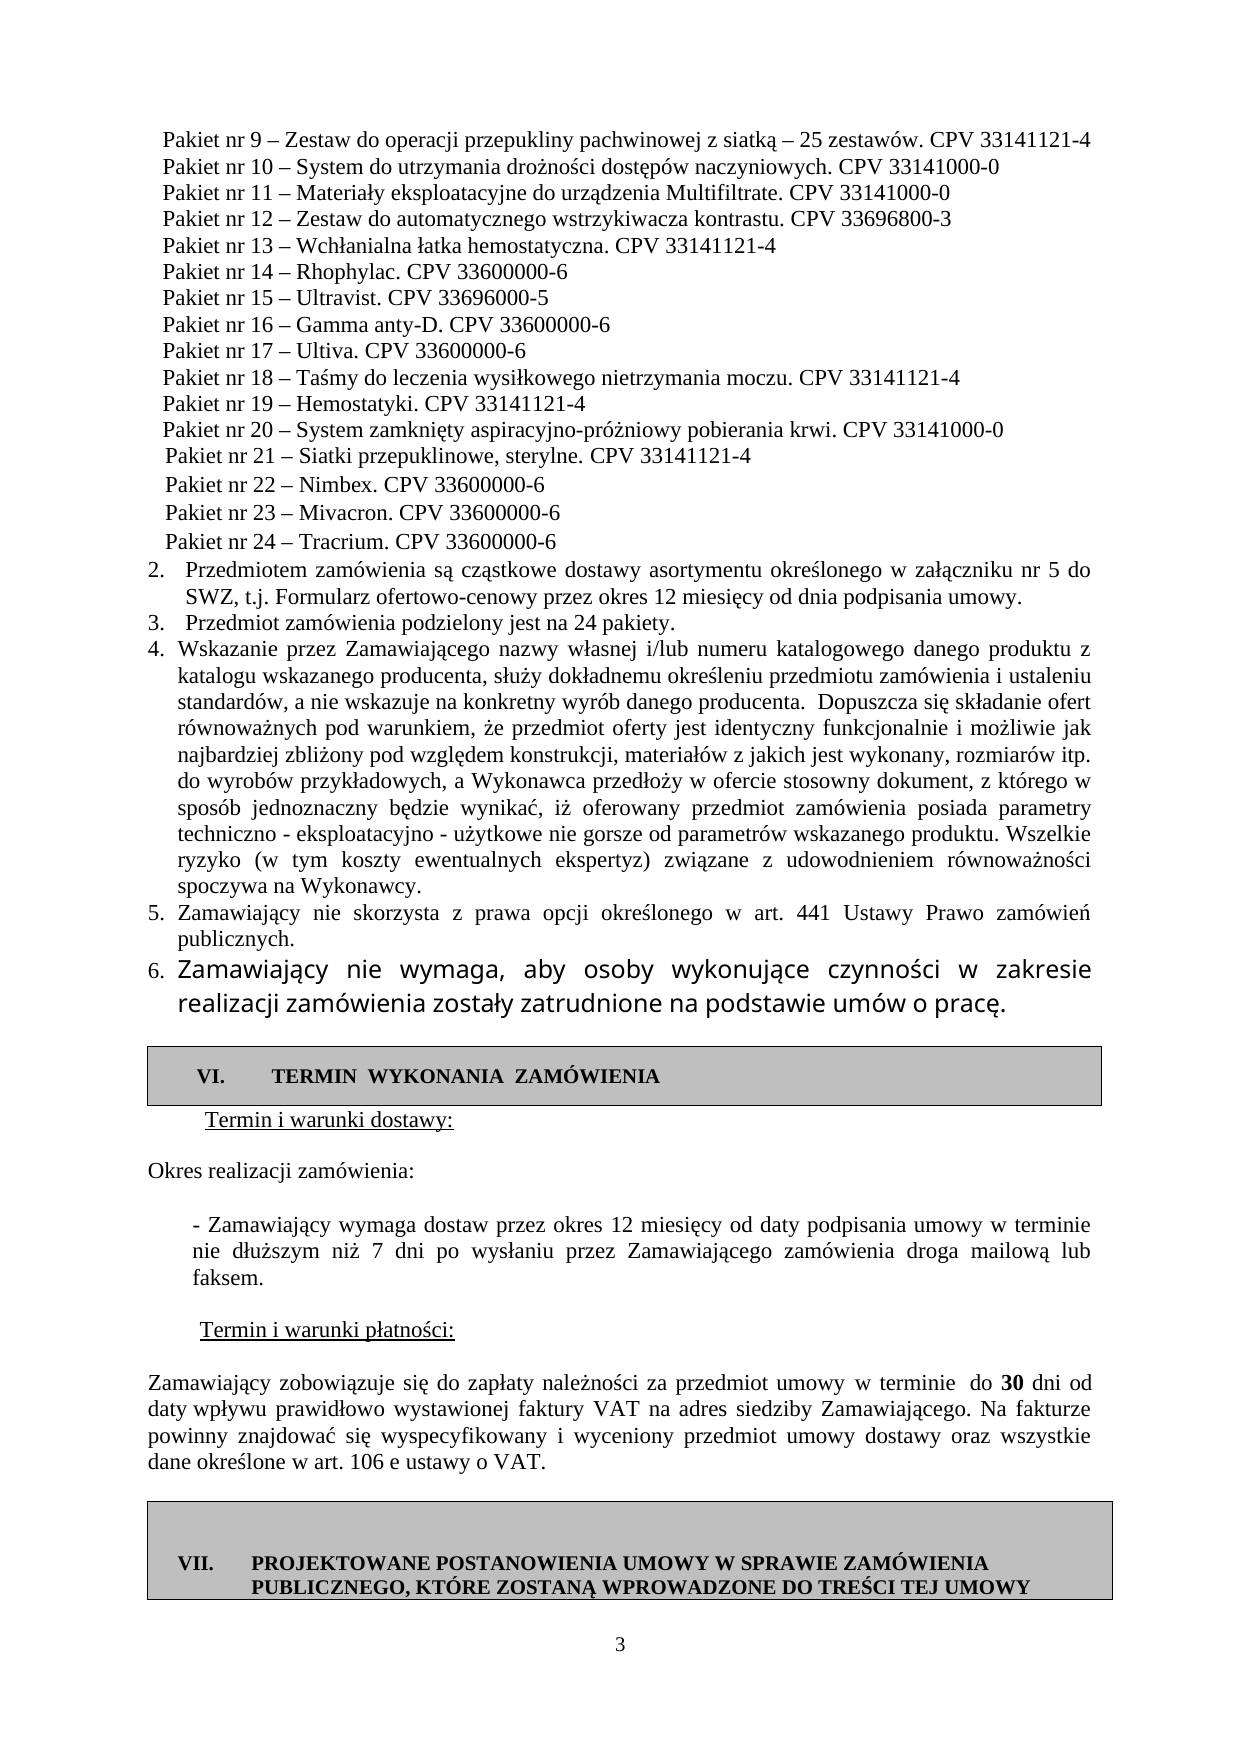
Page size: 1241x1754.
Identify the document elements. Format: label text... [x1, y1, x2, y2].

list Wskazanie przez Zamawiającego nazwy własnej i/lub numeru katalogowego danego produktu z katalogu wskazanego producenta, służy dokładnemu określeniu przedmiotu zamówienia i ustaleniu standardów, a nie wskazuje na konkretny wyrób danego producenta. Dopuszcza się składanie ofert równoważnych pod warunkiem, że przedmiot oferty jest identyczny funkcjonalnie i możliwie jak najbardziej zbliżony pod względem konstrukcji, materiałów z jakich jest wykonany, rozmiarów itp. do wyrobów przykładowych, a Wykonawca przedłoży w ofercie stosowny dokument, z którego w sposób jednoznaczny będzie wynikać, iż oferowany przedmiot zamówienia posiada parametry techniczno - eksploatacyjno - użytkowe nie gorsze od parametrów wskazanego produktu. Wszelkie ryzyko (w tym koszty ewentualnych ekspertyz) związane z udowodnieniem równoważności spoczywa na Wykonawcy. [148, 635, 1092, 899]
list Pakiet nr 10 – System do utrzymania drożności dostępów naczyniowych. CPV 33141000-0 [162, 153, 1092, 179]
text Termin i warunki płatności: [148, 1316, 1092, 1343]
text Zamawiający zobowiązuje się do zapłaty należności za przedmiot umowy w terminie do 30 dni od daty wpływu prawidłowo wystawionej faktury VAT na adres siedziby Zamawiającego. Na fakturze powinny znajdować się wyspecyfikowany i wyceniony przedmiot umowy dostawy oraz wszystkie dane określone w art. 106 e ustawy o VAT. [148, 1369, 1092, 1474]
table_header [148, 1502, 1112, 1599]
list Przedmiotem zamówienia są cząstkowe dostawy asortymentu określonego w załączniku nr 5 do SWZ, t.j. Formularz ofertowo-cenowy przez okres 12 miesięcy od dnia podpisania umowy. [148, 556, 1092, 609]
list Pakiet nr 9 – Zestaw do operacji przepukliny pachwinowej z siatką – 25 zestawów. CPV 33141121-4 [162, 126, 1092, 153]
list Pakiet nr 13 – Wchłanialna łatka hemostatyczna. CPV 33141121-4 [162, 232, 1092, 258]
text Pakiet nr 22 – Nimbex. CPV 33600000-6 [125, 471, 1092, 497]
list Pakiet nr 12 – Zestaw do automatycznego wstrzykiwacza kontrastu. CPV 33696800-3 [162, 205, 1092, 232]
list Pakiet nr 17 – Ultiva. CPV 33600000-6 [162, 337, 1092, 363]
list Przedmiot zamówienia podzielony jest na 24 pakiety. [148, 609, 1092, 635]
text Okres realizacji zamówienia: [148, 1157, 1092, 1183]
table_header TERMIN WYKONANIA ZAMÓWIENIA [148, 1047, 1101, 1105]
list Pakiet nr 20 – System zamknięty aspiracyjno-próżniowy pobierania krwi. CPV 33141000-0 [162, 416, 1092, 443]
list Zamawiający nie skorzysta z prawa opcji określonego w art. 441 Ustawy Prawo zamówień publicznych. [148, 899, 1092, 952]
list Pakiet nr 18 – Taśmy do leczenia wysiłkowego nietrzymania moczu. CPV 33141121-4 [162, 363, 1092, 390]
text Pakiet nr 24 – Tracrium. CPV 33600000-6 [125, 528, 1092, 554]
list Pakiet nr 15 – Ultravist. CPV 33696000-5 [162, 284, 1092, 311]
list Pakiet nr 19 – Hemostatyki. CPV 33141121-4 [162, 390, 1092, 416]
list Pakiet nr 16 – Gamma anty-D. CPV 33600000-6 [162, 311, 1092, 337]
text Pakiet nr 23 – Mivacron. CPV 33600000-6 [125, 499, 1092, 526]
text - Zamawiający wymaga dostaw przez okres 12 miesięcy od daty podpisania umowy w terminie nie dłuższym niż 7 dni po wysłaniu przez Zamawiającego zamówienia droga mailową lub faksem. [177, 1211, 1092, 1290]
list Pakiet nr 11 – Materiały eksploatacyjne do urządzenia Multifiltrate. CPV 33141000-0 [162, 179, 1092, 205]
list Zamawiający nie wymaga, aby osoby wykonujące czynności w zakresie realizacji zamówienia zostały zatrudnione na podstawie umów o pracę. [148, 952, 1092, 1020]
text Termin i warunki dostawy: [148, 1106, 1092, 1133]
list Pakiet nr 14 – Rhophylac. CPV 33600000-6 [162, 258, 1092, 284]
text Pakiet nr 21 – Siatki przepuklinowe, sterylne. CPV 33141121-4 [125, 443, 1092, 469]
